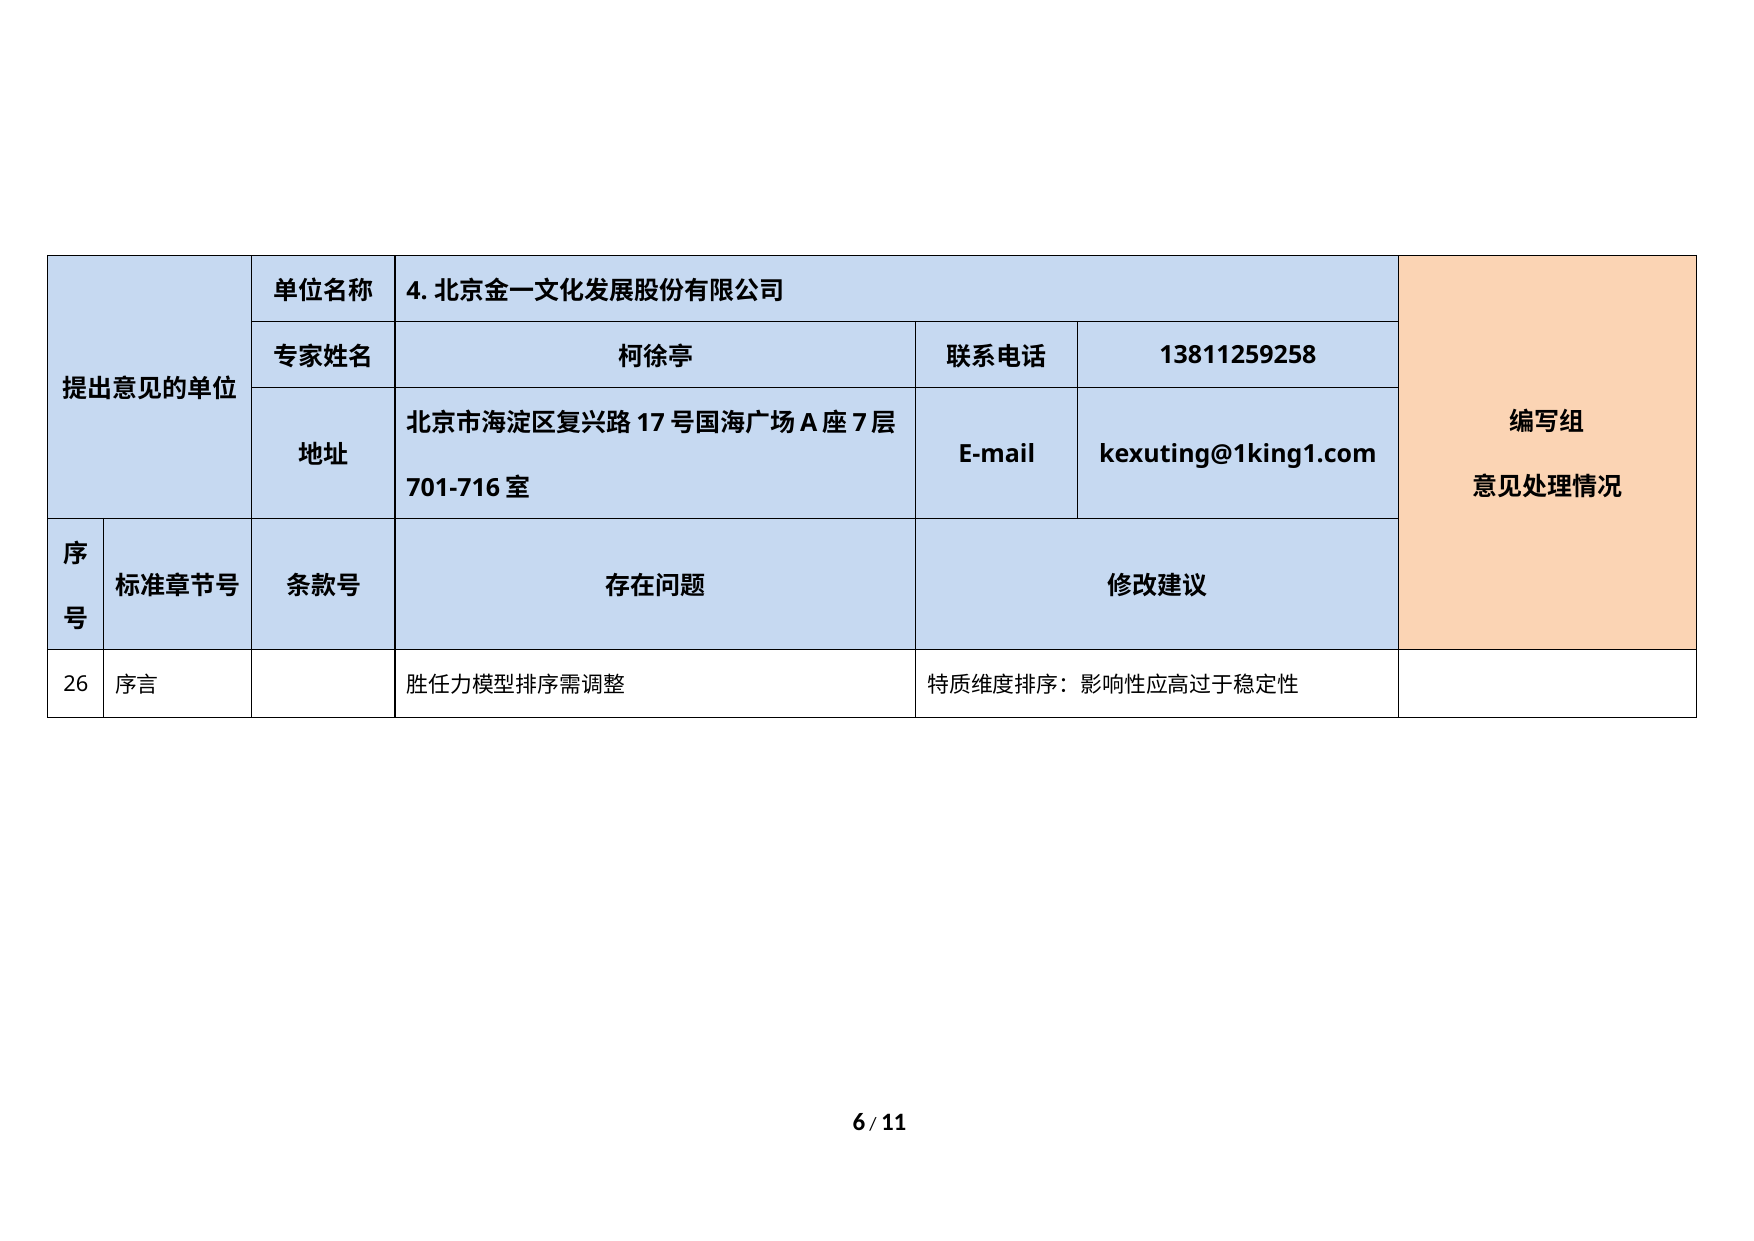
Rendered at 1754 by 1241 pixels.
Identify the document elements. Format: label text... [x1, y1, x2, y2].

table_cell 标准章节号 [104, 519, 251, 649]
table_cell 特质维度排序：影响性应高过于稳定性 [916, 650, 1398, 717]
table_cell kexuting@1king1.com [1078, 388, 1398, 518]
table_cell 26 [48, 650, 103, 717]
table_cell 条款号 [252, 519, 394, 649]
table_cell 序号 [48, 519, 103, 649]
table_cell E-mail [916, 388, 1077, 518]
table_header 单位名称 [252, 256, 394, 321]
table_header 编写组 意见处理情况 [1399, 256, 1696, 649]
table_cell 北京市海淀区复兴路17号国海广场A座7层 701-716室 [396, 388, 915, 518]
table_cell 地址 [252, 388, 394, 518]
table_header 提出意见的单位 [48, 256, 251, 518]
table_cell [252, 650, 394, 717]
table_cell 存在问题 [396, 519, 915, 649]
table_cell 胜任力模型排序需调整 [396, 650, 915, 717]
table_cell 专家姓名 [252, 322, 394, 387]
table_header 北京金一文化发展股份有限公司 [396, 256, 1398, 321]
table_cell [1399, 650, 1696, 717]
table_cell 联系电话 [916, 322, 1077, 387]
table_cell 柯徐亭 [396, 322, 915, 387]
table_cell 序言 [104, 650, 251, 717]
table_cell 修改建议 [916, 519, 1398, 649]
table_cell 13811259258 [1078, 322, 1398, 387]
